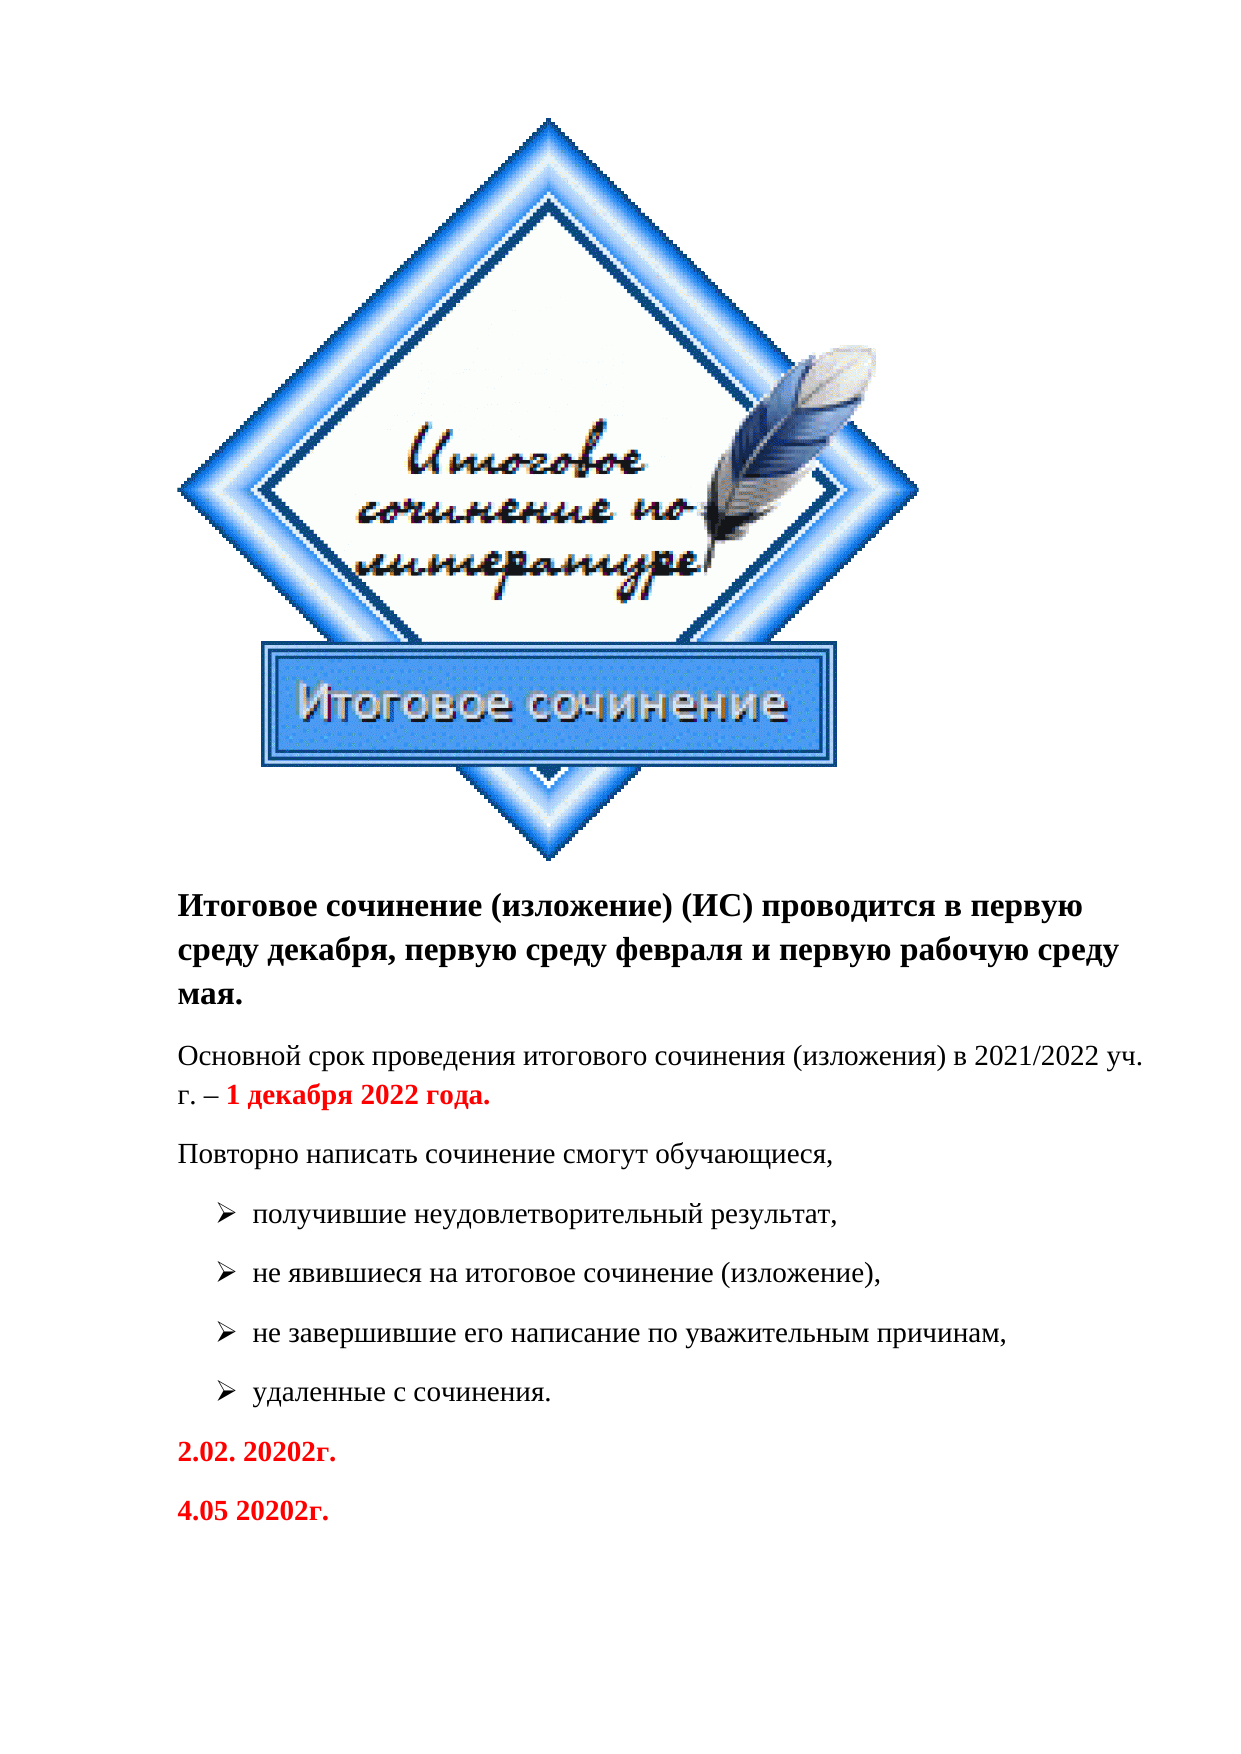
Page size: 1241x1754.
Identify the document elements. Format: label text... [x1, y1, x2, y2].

picture [177, 118, 919, 861]
text Повторно написать сочинение смогут обучающиеся, [177, 1136, 1152, 1170]
text Основной срок проведения итогового сочинения (изложения) в 2021/2022 уч. г. – 1 декабря 2022 года. [177, 1038, 1152, 1111]
text Итоговое сочинение (изложение) (ИС) проводится в первую среду декабря, первую среду февраля и первую рабочую среду мая. [177, 886, 1152, 1012]
list удаленные с сочинения. [215, 1374, 1152, 1408]
text 2.02. 20202г. [177, 1434, 1152, 1467]
list не явившиеся на итоговое сочинение (изложение), [215, 1255, 1152, 1289]
text 4.05 20202г. [177, 1493, 1152, 1527]
list получившие неудовлетворительный результат, [215, 1196, 1152, 1229]
list не завершившие его написание по уважительным причинам, [215, 1315, 1152, 1348]
